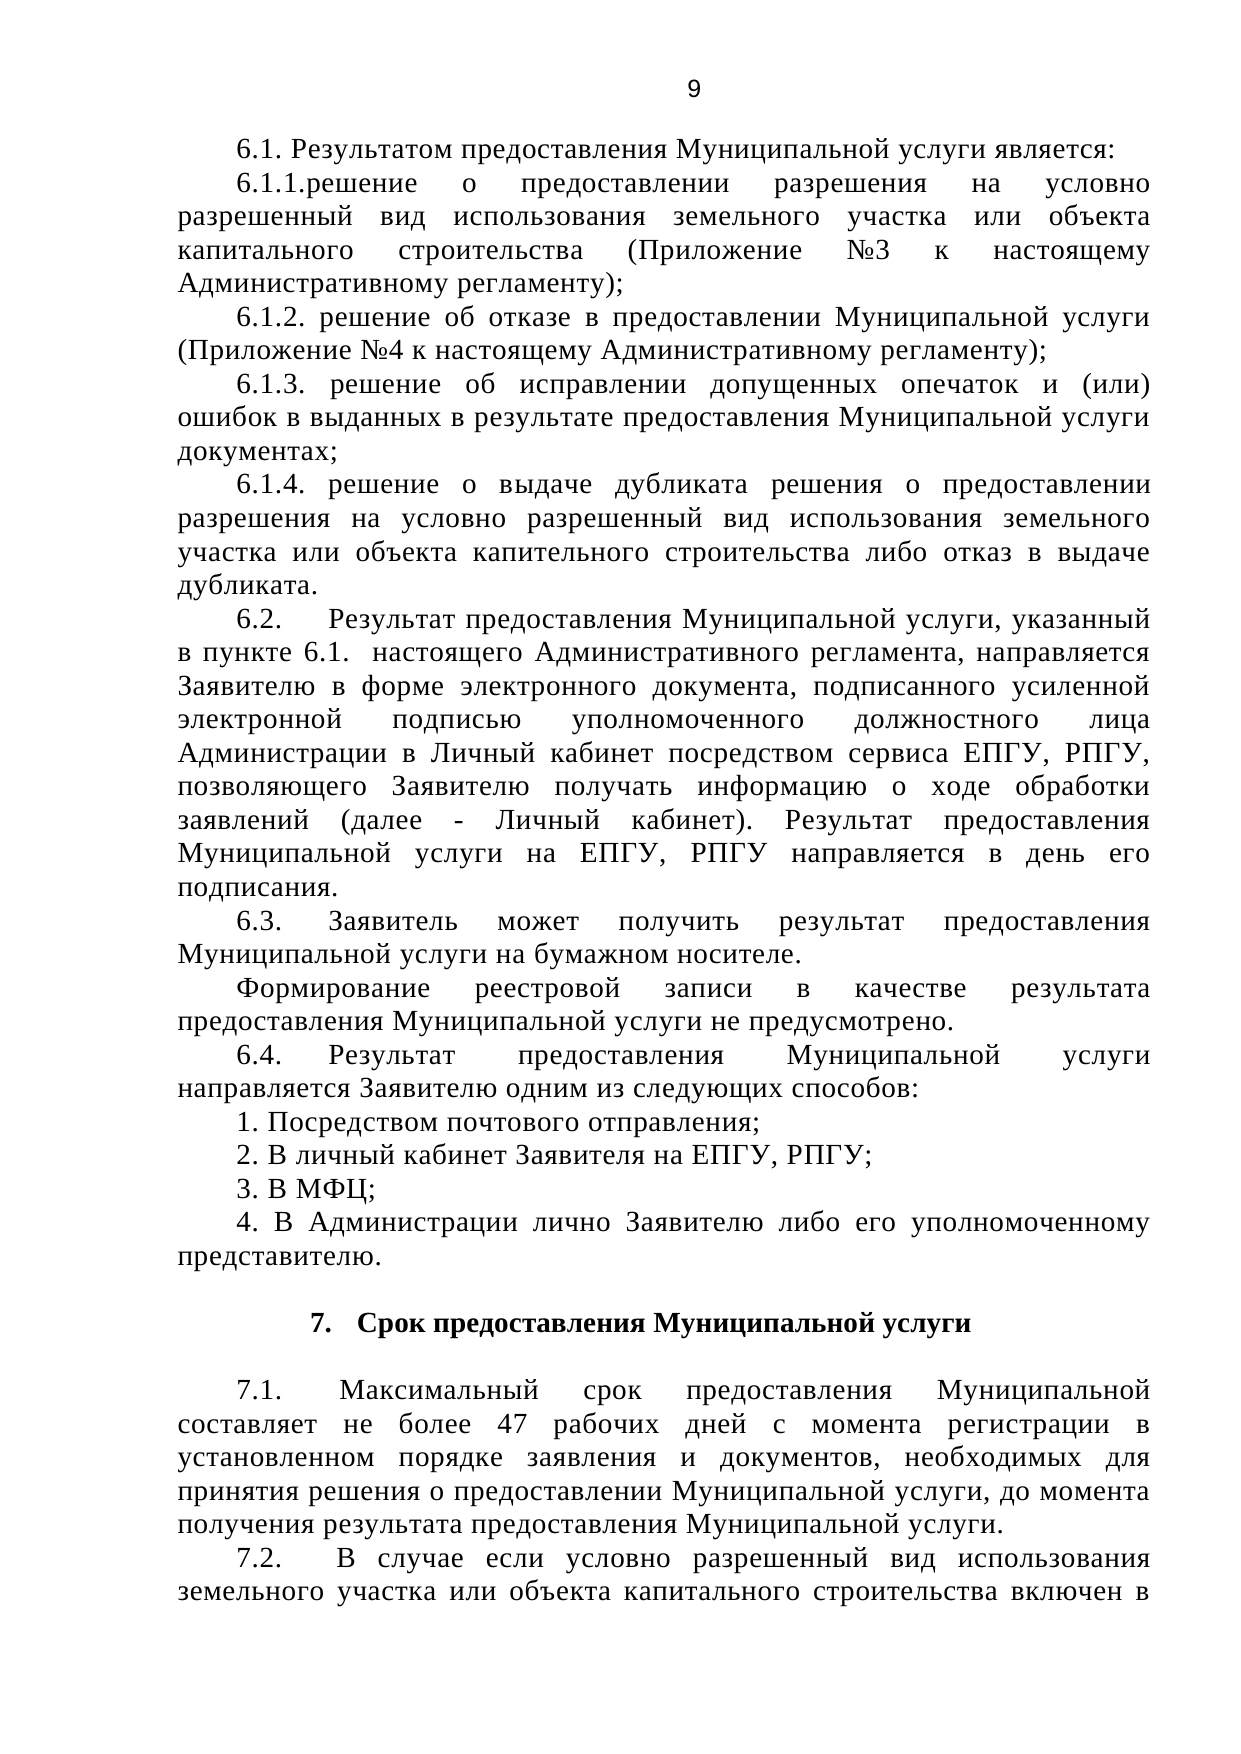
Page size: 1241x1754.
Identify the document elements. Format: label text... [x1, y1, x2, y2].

list Заявитель может получить результат предоставления Муниципальной услуги на бумажном носителе. [177, 903, 1152, 970]
text 6.1. Результатом предоставления Муниципальной услуги является: [177, 131, 1152, 165]
list Результат предоставления Муниципальной услуги, указанный в пункте 6.1. настоящего Административного регламента, направляется Заявителю в форме электронного документа, подписанного усиленной электронной подписью уполномоченного должностного лица Администрации в Личный кабинет посредством сервиса ЕПГУ, РПГУ, позволяющего Заявителю получать информацию о ходе обработки заявлений (далее - Личный кабинет). Результат предоставления Муниципальной услуги на ЕПГУ, РПГУ направляется в день его подписания. [177, 601, 1152, 903]
text Формирование реестровой записи в качестве результата предоставления Муниципальной услуги не предусмотрено. [177, 970, 1152, 1037]
list Срок предоставления Муниципальной услуги [130, 1305, 1152, 1339]
text 6.1.4. решение о выдаче дубликата решения о предоставлении разрешения на условно разрешенный вид использования земельного участка или объекта капительного строительства либо отказ в выдаче дубликата. [177, 467, 1152, 601]
text 2. В личный кабинет Заявителя на ЕПГУ, РПГУ; [177, 1137, 1152, 1171]
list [177, 1540, 1152, 1607]
list Результат предоставления Муниципальной услуги направляется Заявителю одним из следующих способов: [177, 1037, 1152, 1104]
text 6.1.2. решение об отказе в предоставлении Муниципальной услуги (Приложение №4 к настоящему Административному регламенту); [177, 299, 1152, 366]
text 3. В МФЦ; [177, 1171, 1152, 1204]
list Максимальный срок предоставления Муниципальной составляет не более 47 рабочих дней с момента регистрации в установленном порядке заявления и документов, необходимых для принятия решения о предоставлении Муниципальной услуги, до момента получения результата предоставления Муниципальной услуги. [177, 1372, 1152, 1540]
text 1. Посредством почтового отправления; [177, 1104, 1152, 1137]
text 6.1.1.решение о предоставлении разрешения на условно разрешенный вид использования земельного участка или объекта капитального строительства (Приложение №3 к настоящему Административному регламенту); [177, 165, 1152, 299]
text 6.1.3. решение об исправлении допущенных опечаток и (или) ошибок в выданных в результате предоставления Муниципальной услуги документах; [177, 366, 1152, 467]
text 4. В Администрации лично Заявителю либо его уполномоченному представителю. [177, 1204, 1152, 1272]
